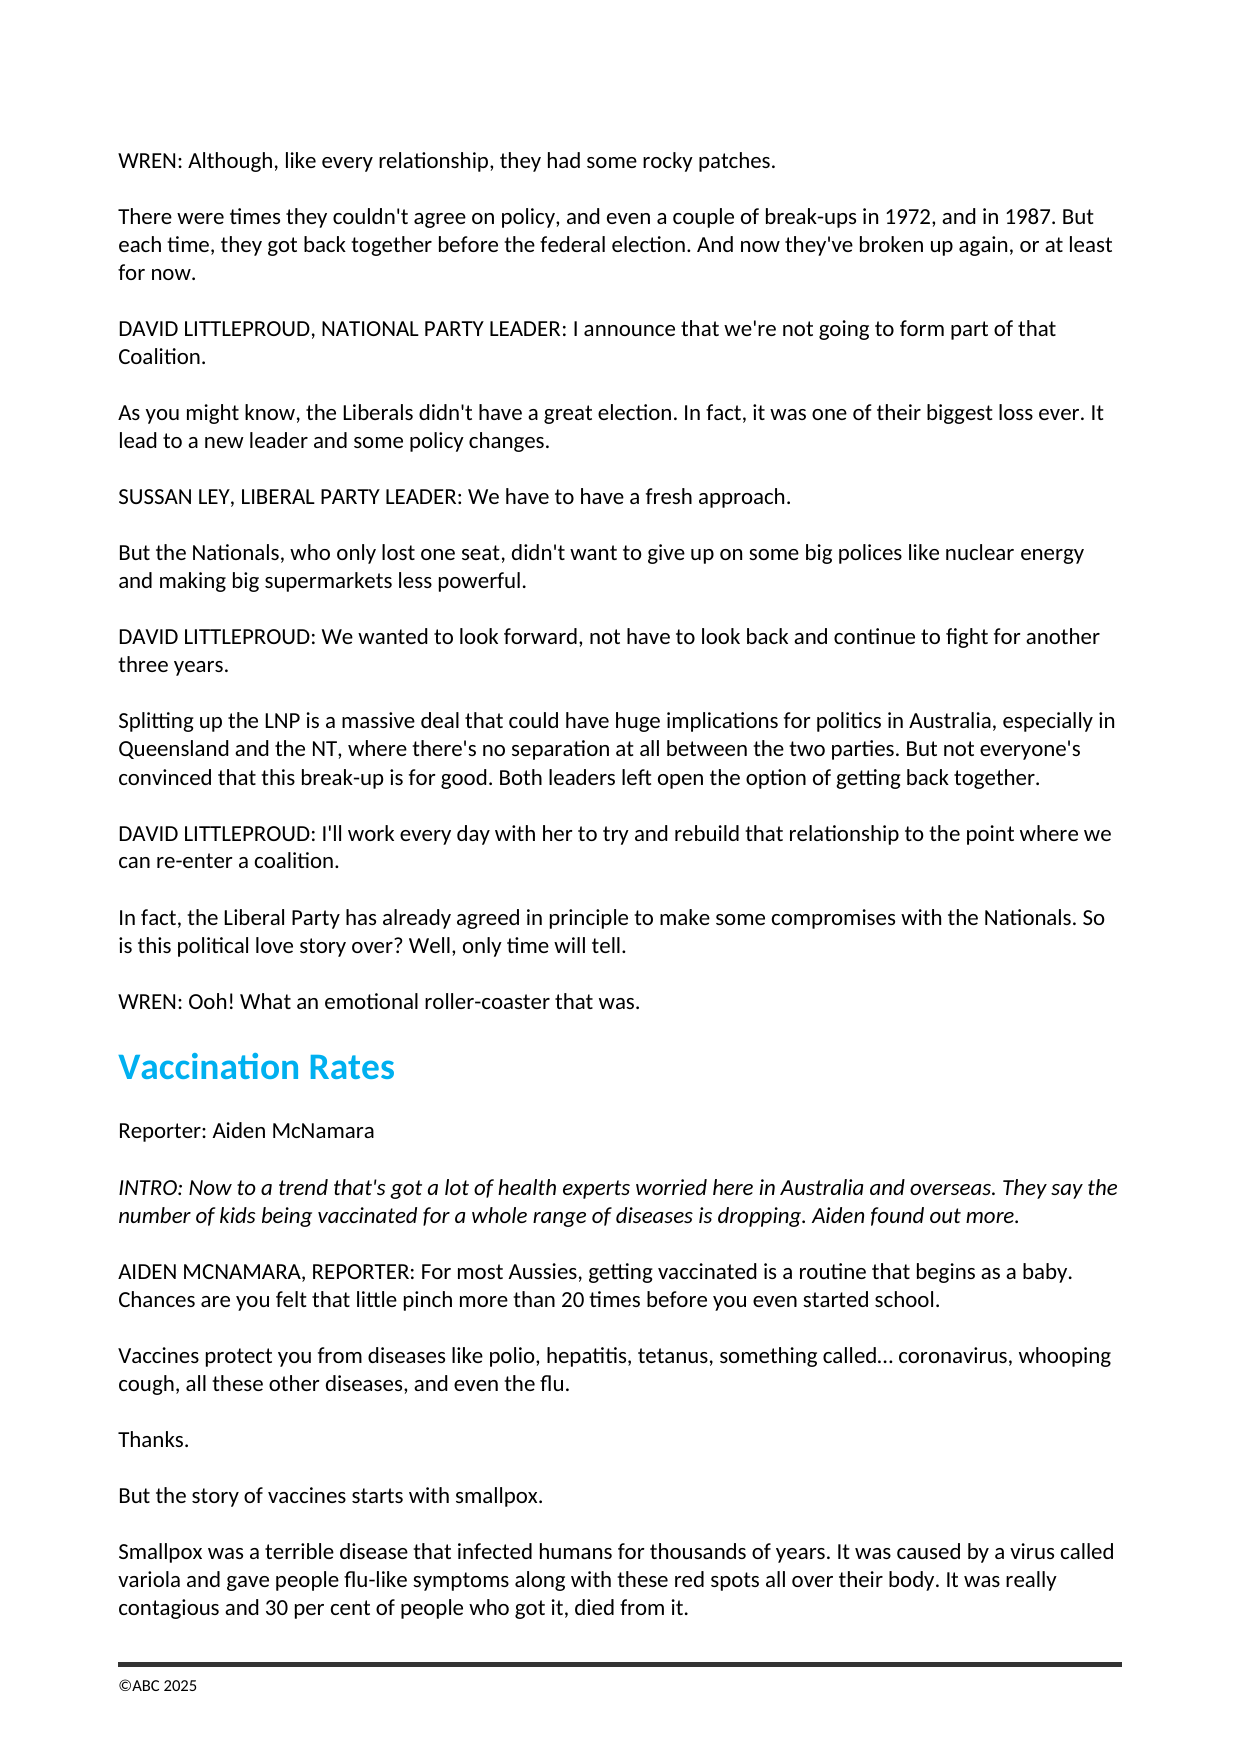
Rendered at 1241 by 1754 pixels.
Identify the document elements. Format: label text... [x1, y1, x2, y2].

text Thanks. [118, 1425, 1122, 1453]
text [118, 118, 1122, 174]
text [118, 1481, 1122, 1621]
text Reporter: Aiden McNamara [118, 1117, 1122, 1145]
text Vaccination Rates [118, 1043, 1122, 1089]
text There were times they couldn't agree on policy, and even a couple of break-ups in 1972, and in 1987. But each time, they got back together before the federal election. And now they've broken up again, or at least for now. DAVID LITTLEPROUD, NATIONAL PARTY LEADER: I announce that we're not going to form part of that Coalition. As you might know, the Liberals didn't have a great election. In fact, it was one of their biggest loss ever. It lead to a new leader and some policy changes. SUSSAN LEY, LIBERAL PARTY LEADER: We have to have a fresh approach. But the Nationals, who only lost one seat, didn't want to give up on some big polices like nuclear energy and making big supermarkets less powerful. DAVID LITTLEPROUD: We wanted to look forward, not have to look back and continue to fight for another three years. Splitting up the LNP is a massive deal that could have huge implications for politics in Australia, especially in Queensland and the NT, where there's no separation at all between the two parties. But not everyone's convinced that this break-up is for good. Both leaders left open the option of getting back together. DAVID LITTLEPROUD: I'll work every day with her to try and rebuild that relationship to the point where we can re-enter a coalition. In fact, the Liberal Party has already agreed in principle to make some compromises with the Nationals. So is this political love story over? Well, only time will tell. WREN: Ooh! What an emotional roller-coaster that was. [118, 174, 1122, 1015]
text INTRO: Now to a trend that's got a lot of health experts worried here in Australia and overseas. They say the number of kids being vaccinated for a whole range of diseases is dropping. Aiden found out more. AIDEN MCNAMARA, REPORTER: For most Aussies, getting vaccinated is a routine that begins as a baby. Chances are you felt that little pinch more than 20 times before you even started school. Vaccines protect you from diseases like polio, hepatitis, tetanus, something called… coronavirus, whooping cough, all these other diseases, and even the flu. [118, 1173, 1122, 1397]
